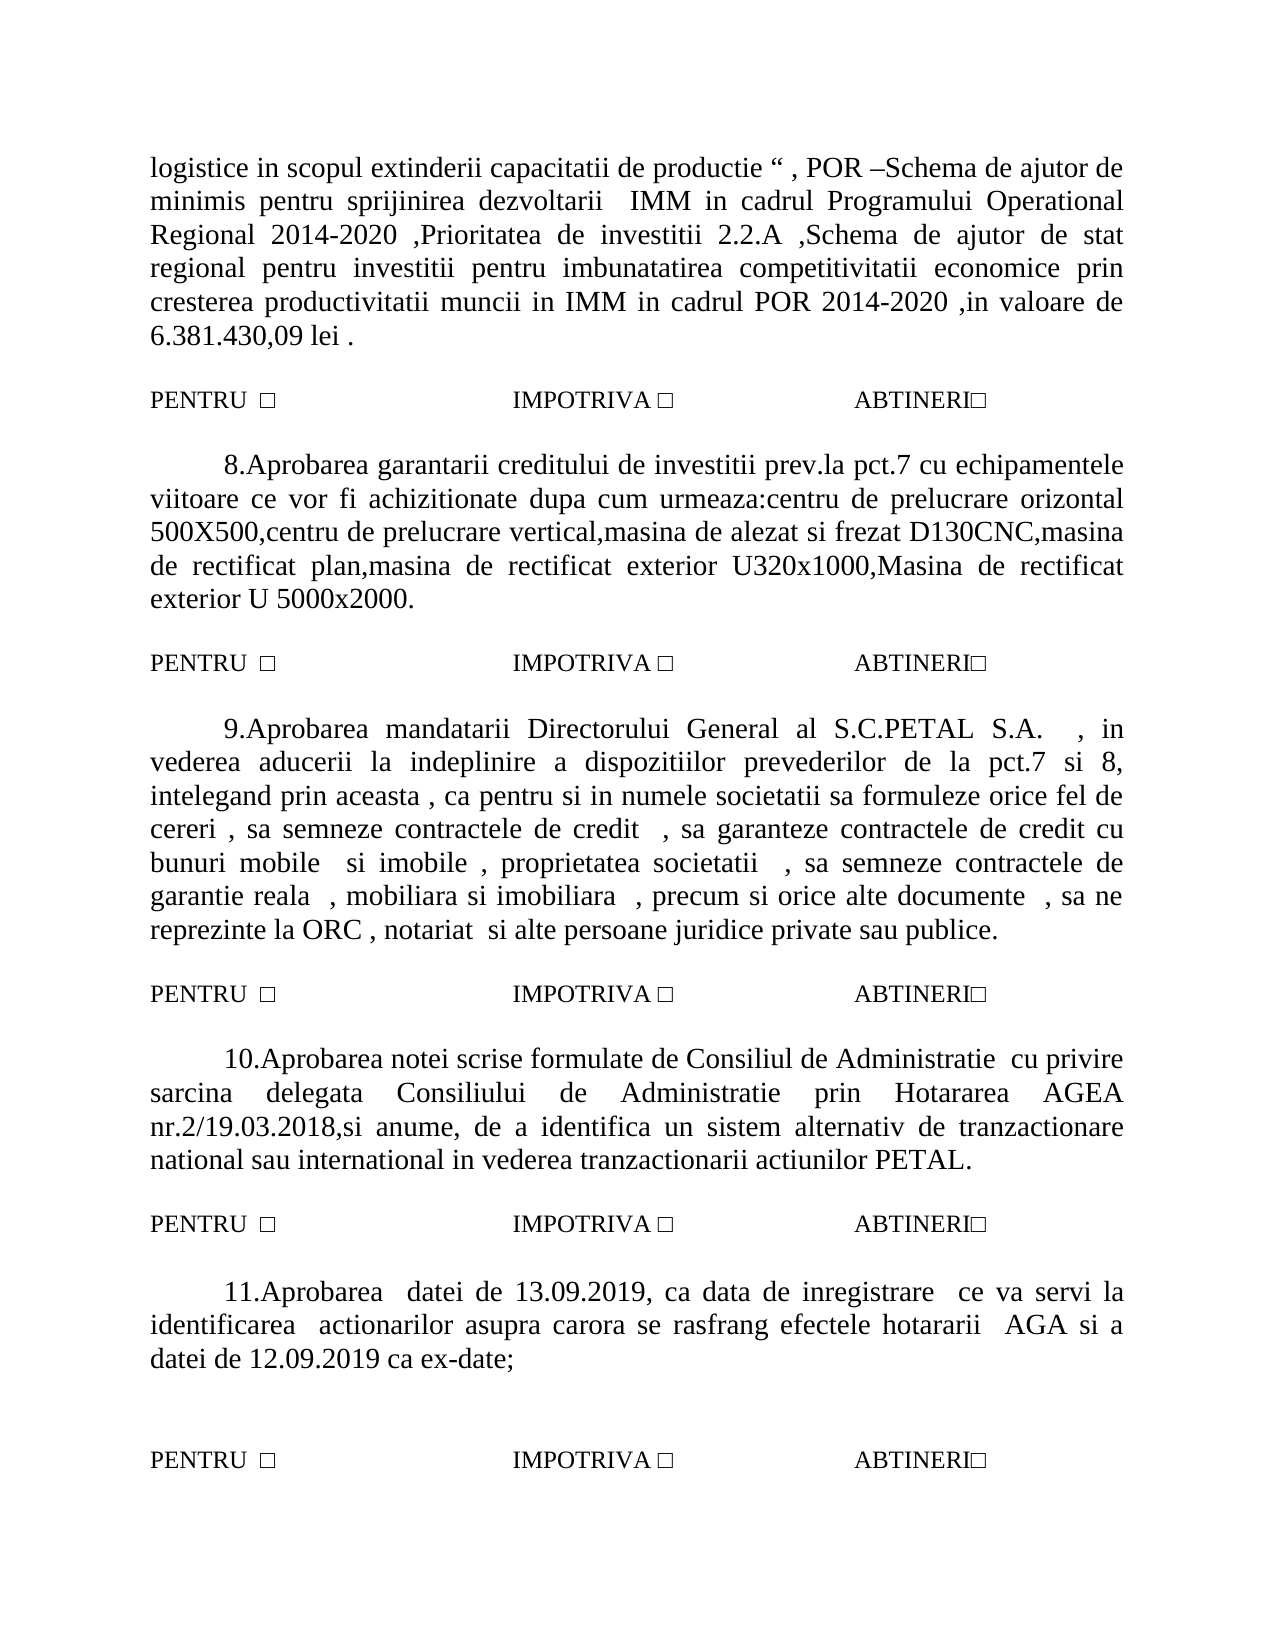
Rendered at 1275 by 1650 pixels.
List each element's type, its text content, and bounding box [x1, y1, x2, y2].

text 9.Aprobarea mandatarii Directorului General al S.C.PETAL S.A. , in vederea aducerii la indeplinire a dispozitiilor prevederilor de la pct.7 si 8, intelegand prin aceasta , ca pentru si in numele societatii sa formuleze orice fel de cereri , sa semneze contractele de credit , sa garanteze contractele de credit cu bunuri mobile si imobile , proprietatea societatii , sa semneze contractele de garantie reala , mobiliara si imobiliara , precum si orice alte documente , sa ne reprezinte la ORC , notariat si alte persoane juridice private sau publice. [150, 711, 1125, 946]
text 8.Aprobarea garantarii creditului de investitii prev.la pct.7 cu echipamentele viitoare ce vor fi achizitionate dupa cum urmeaza:centru de prelucrare orizontal 500X500,centru de prelucrare vertical,masina de alezat si frezat D130CNC,masina de rectificat plan,masina de rectificat exterior U320x1000,Masina de rectificat exterior U 5000x2000. [150, 447, 1125, 615]
text PENTRU □ IMPOTRIVA □ ABTINERI□ [150, 1209, 1125, 1238]
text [150, 150, 1125, 351]
text PENTRU □ IMPOTRIVA □ ABTINERI□ [150, 385, 1125, 414]
text 11.Aprobarea datei de 13.09.2019, ca data de inregistrare ce va servi la identificarea actionarilor asupra carora se rasfrang efectele hotararii AGA si a datei de 12.09.2019 ca ex-date; [150, 1274, 1125, 1374]
text PENTRU □ IMPOTRIVA □ ABTINERI□ [150, 979, 1125, 1008]
text PENTRU □ IMPOTRIVA □ ABTINERI□ [150, 1445, 1125, 1474]
text PENTRU □ IMPOTRIVA □ ABTINERI□ [150, 648, 1125, 677]
text 10.Aprobarea notei scrise formulate de Consiliul de Administratie cu privire sarcina delegata Consiliului de Administratie prin Hotararea AGEA nr.2/19.03.2018,si anume, de a identifica un sistem alternativ de tranzactionare national sau international in vederea tranzactionarii actiunilor PETAL. [150, 1042, 1125, 1176]
